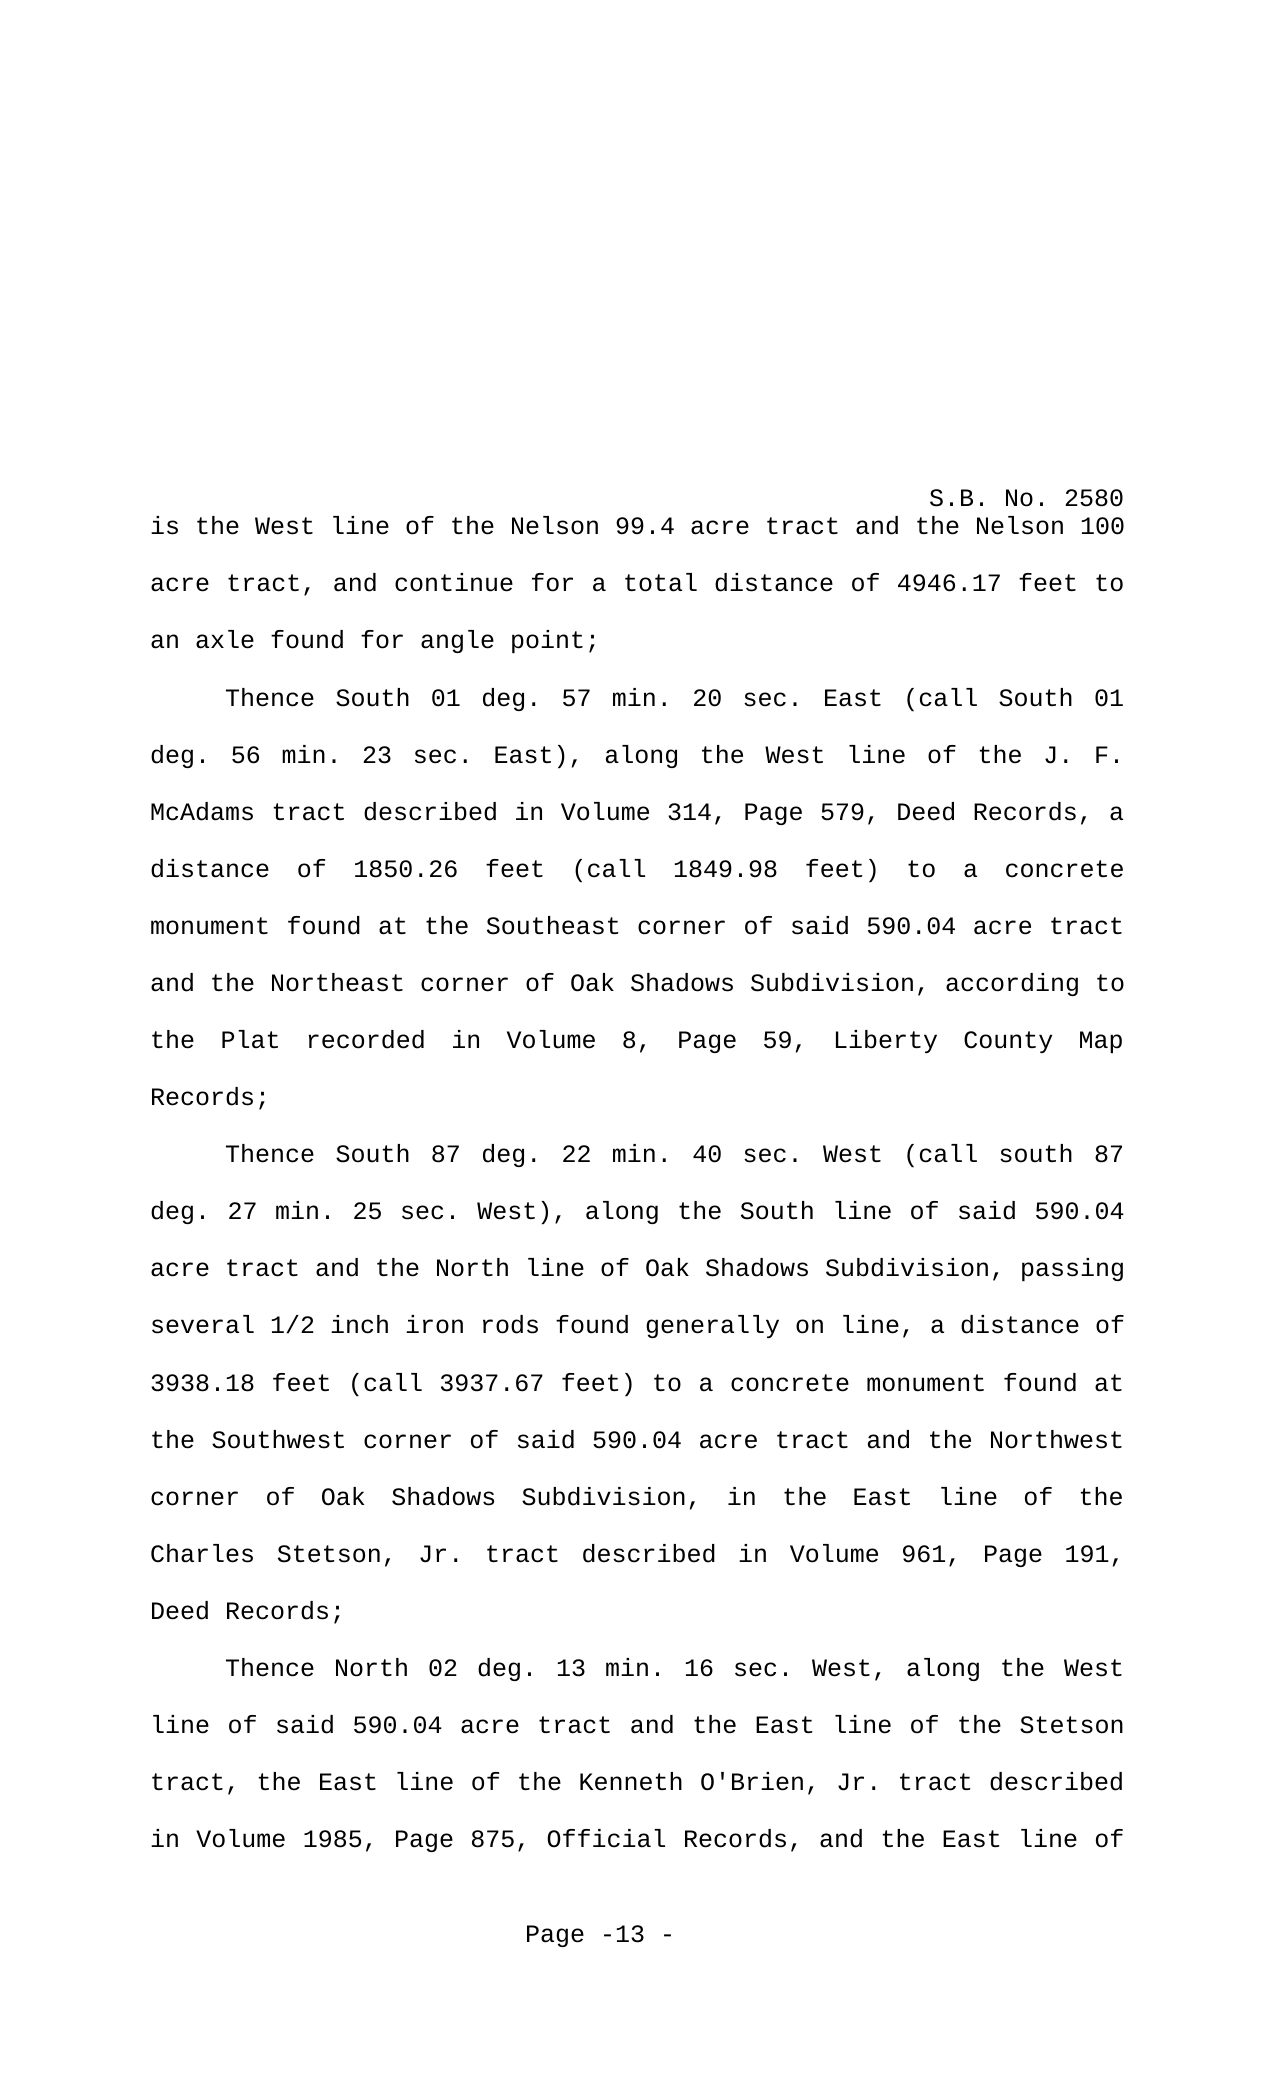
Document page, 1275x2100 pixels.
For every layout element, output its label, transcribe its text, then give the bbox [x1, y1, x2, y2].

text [150, 1655, 1125, 1855]
text Thence South 87 deg. 22 min. 40 sec. West (call south 87 deg. 27 min. 25 sec. West), along the South line of said 590.04 acre tract and the North line of Oak Shadows Subdivision, passing several 1/2 inch iron rods found generally on line, a distance of 3938.18 feet (call 3937.67 feet) to a concrete monument found at the Southwest corner of said 590.04 acre tract and the Northwest corner of Oak Shadows Subdivision, in the East line of the Charles Stetson, Jr. tract described in Volume 961, Page 191, Deed Records; [150, 1142, 1125, 1627]
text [150, 514, 1125, 656]
text Thence South 01 deg. 57 min. 20 sec. East (call South 01 deg. 56 min. 23 sec. East), along the West line of the J. F. McAdams tract described in Volume 314, Page 579, Deed Records, a distance of 1850.26 feet (call 1849.98 feet) to a concrete monument found at the Southeast corner of said 590.04 acre tract and the Northeast corner of Oak Shadows Subdivision, according to the Plat recorded in Volume 8, Page 59, Liberty County Map Records; [150, 685, 1125, 1113]
